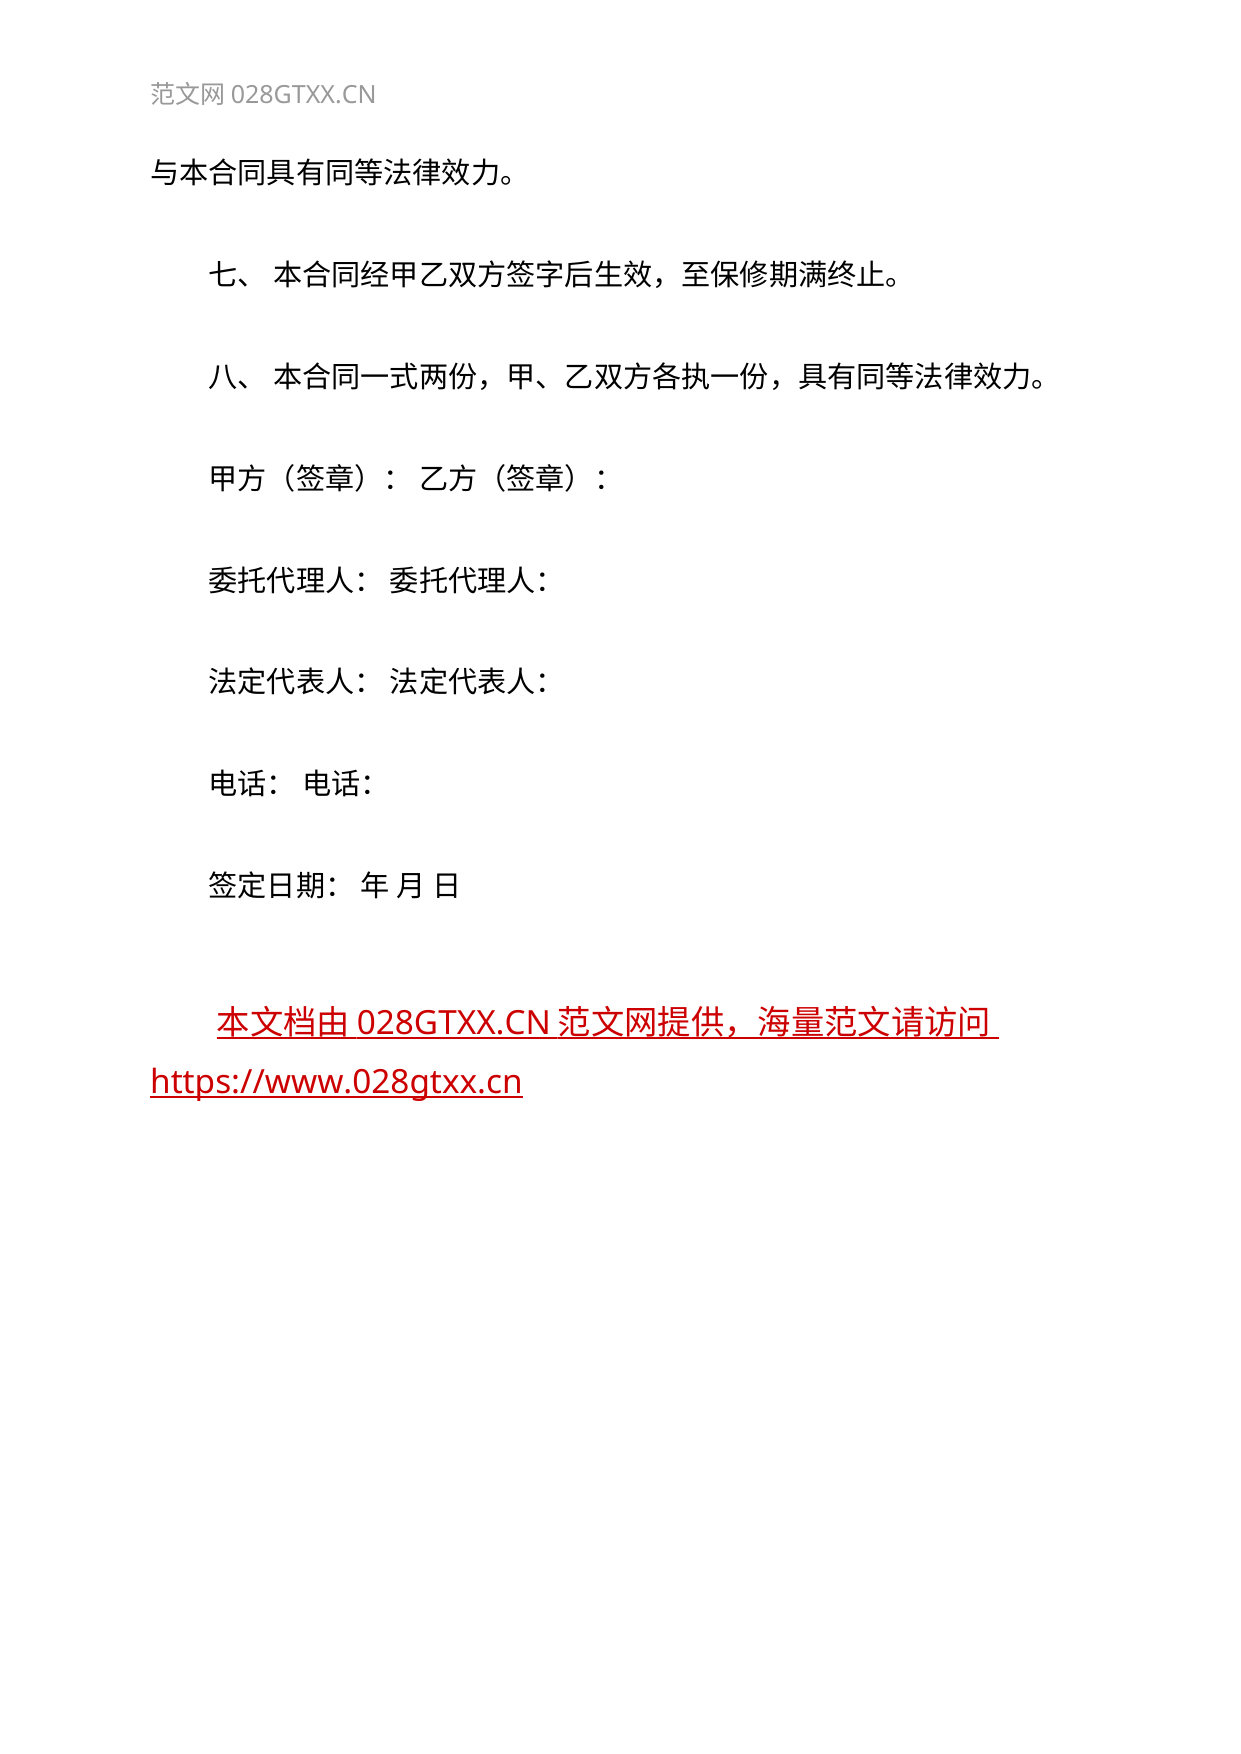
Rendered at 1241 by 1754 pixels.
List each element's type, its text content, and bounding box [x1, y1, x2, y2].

text 七、 本合同经甲乙双方签字后生效，至保修期满终止。 [150, 252, 1090, 294]
text 甲方（签章）： 乙方（签章）： [150, 455, 1090, 498]
text 法定代表人： 法定代表人： [150, 659, 1090, 701]
text 电话： 电话： [150, 761, 1090, 803]
text 本文档由028GTXX.CN范文网提供，海量范文请访问 https://www.028gtxx.cn [150, 995, 1090, 1103]
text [150, 150, 1090, 192]
text 签定日期： 年 月 日 [150, 862, 1090, 905]
text 委托代理人： 委托代理人： [150, 557, 1090, 599]
text 八、 本合同一式两份，甲、乙双方各执一份，具有同等法律效力。 [150, 353, 1090, 396]
